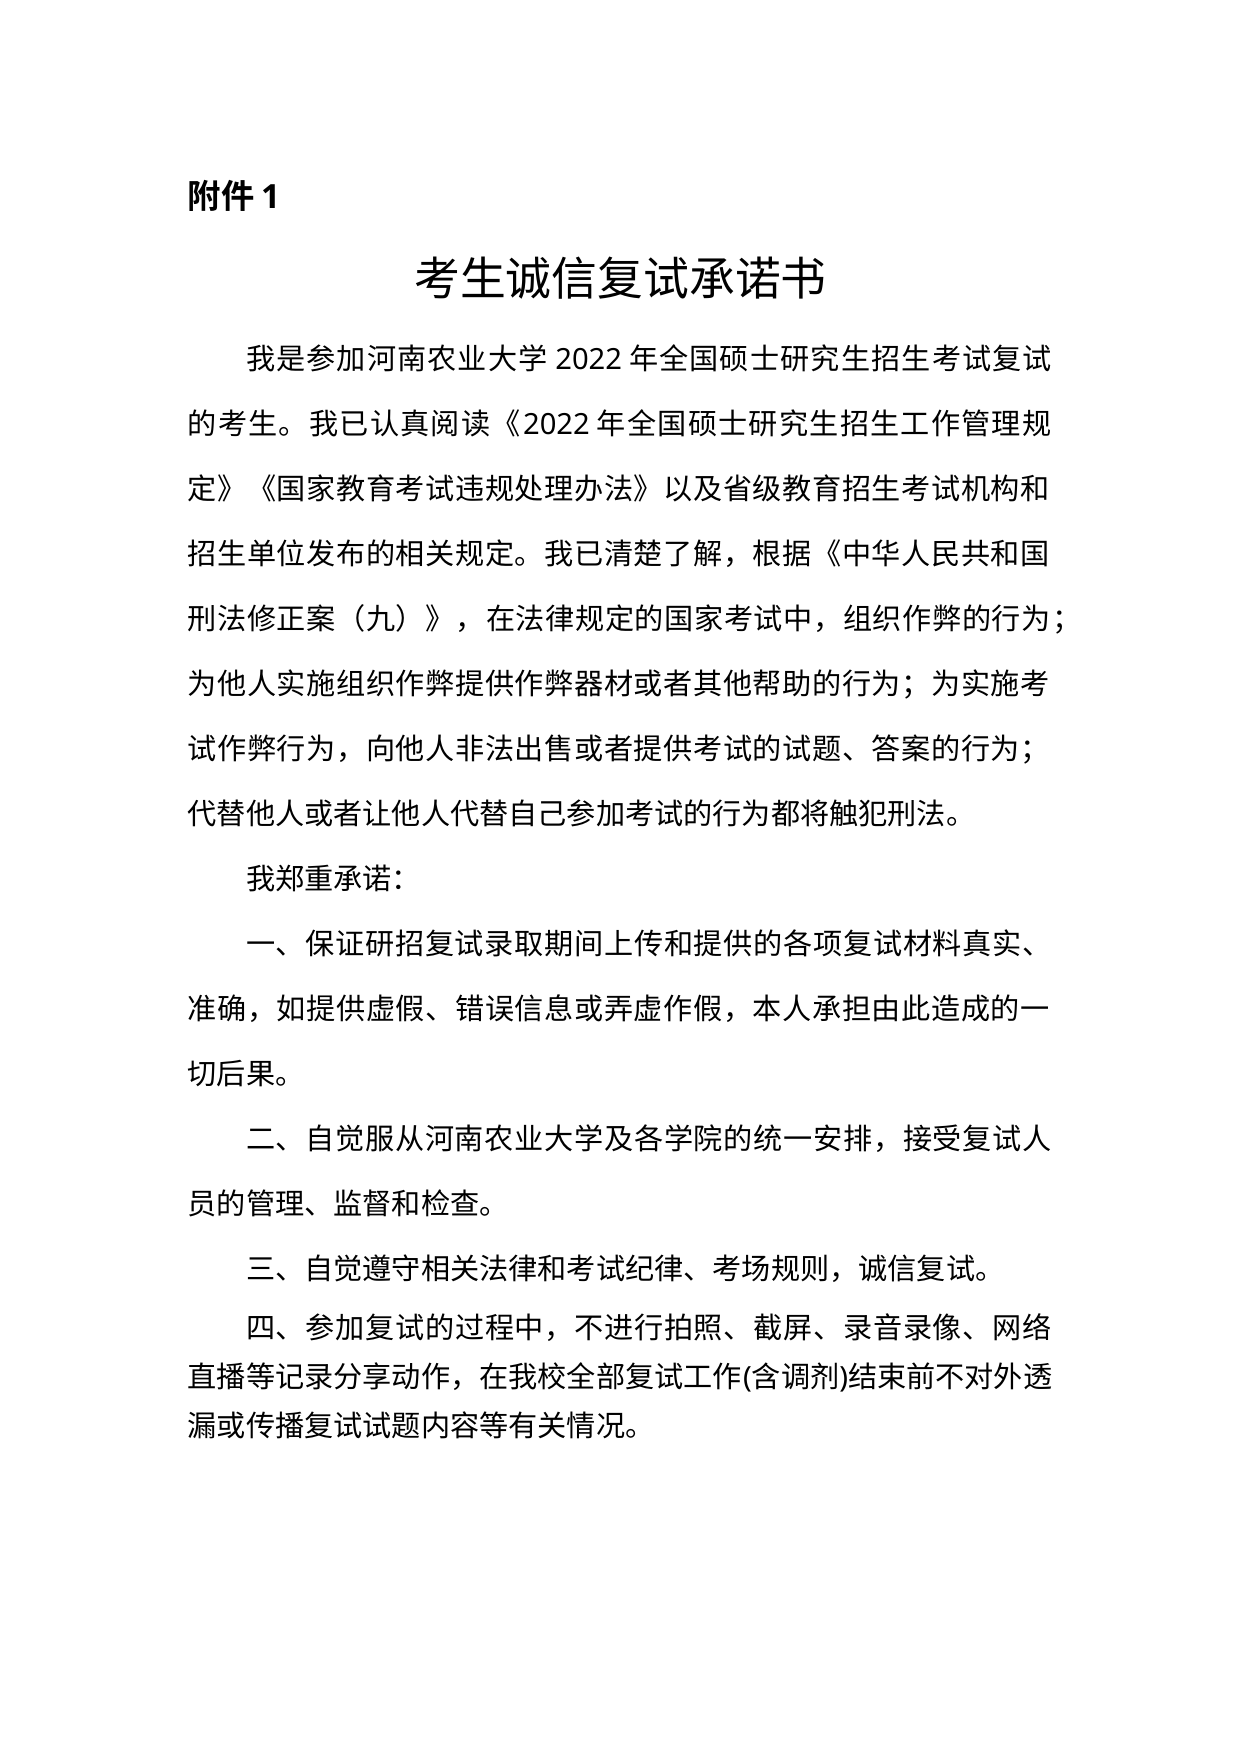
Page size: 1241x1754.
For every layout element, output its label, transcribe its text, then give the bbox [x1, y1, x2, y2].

text 我是参加河南农业大学2022年全国硕士研究生招生考试复试的考生。我已认真阅读《2022年全国硕士研究生招生工作管理规定》《国家教育考试违规处理办法》以及省级教育招生考试机构和招生单位发布的相关规定。我已清楚了解，根据《中华人民共和国刑法修正案（九）》，在法律规定的国家考试中，组织作弊的行为；为他人实施组织作弊提供作弊器材或者其他帮助的行为；为实施考试作弊行为，向他人非法出售或者提供考试的试题、答案的行为；代替他人或者让他人代替自己参加考试的行为都将触犯刑法。 [187, 324, 1053, 844]
text 我郑重承诺： [187, 844, 1053, 909]
text 二、自觉服从河南农业大学及各学院的统一安排，接受复试人员的管理、监督和检查。 [187, 1104, 1053, 1234]
text 考生诚信复试承诺书 [187, 227, 1053, 324]
text 一、保证研招复试录取期间上传和提供的各项复试材料真实、准确，如提供虚假、错误信息或弄虚作假，本人承担由此造成的一切后果。 [187, 909, 1053, 1104]
text 附件1 [187, 162, 1053, 227]
text 四、参加复试的过程中，不进行拍照、截屏、录音录像、网络直播等记录分享动作，在我校全部复试工作(含调剂)结束前不对外透漏或传播复试试题内容等有关情况。 [187, 1299, 1053, 1446]
text 三、自觉遵守相关法律和考试纪律、考场规则，诚信复试。 [187, 1234, 1053, 1299]
